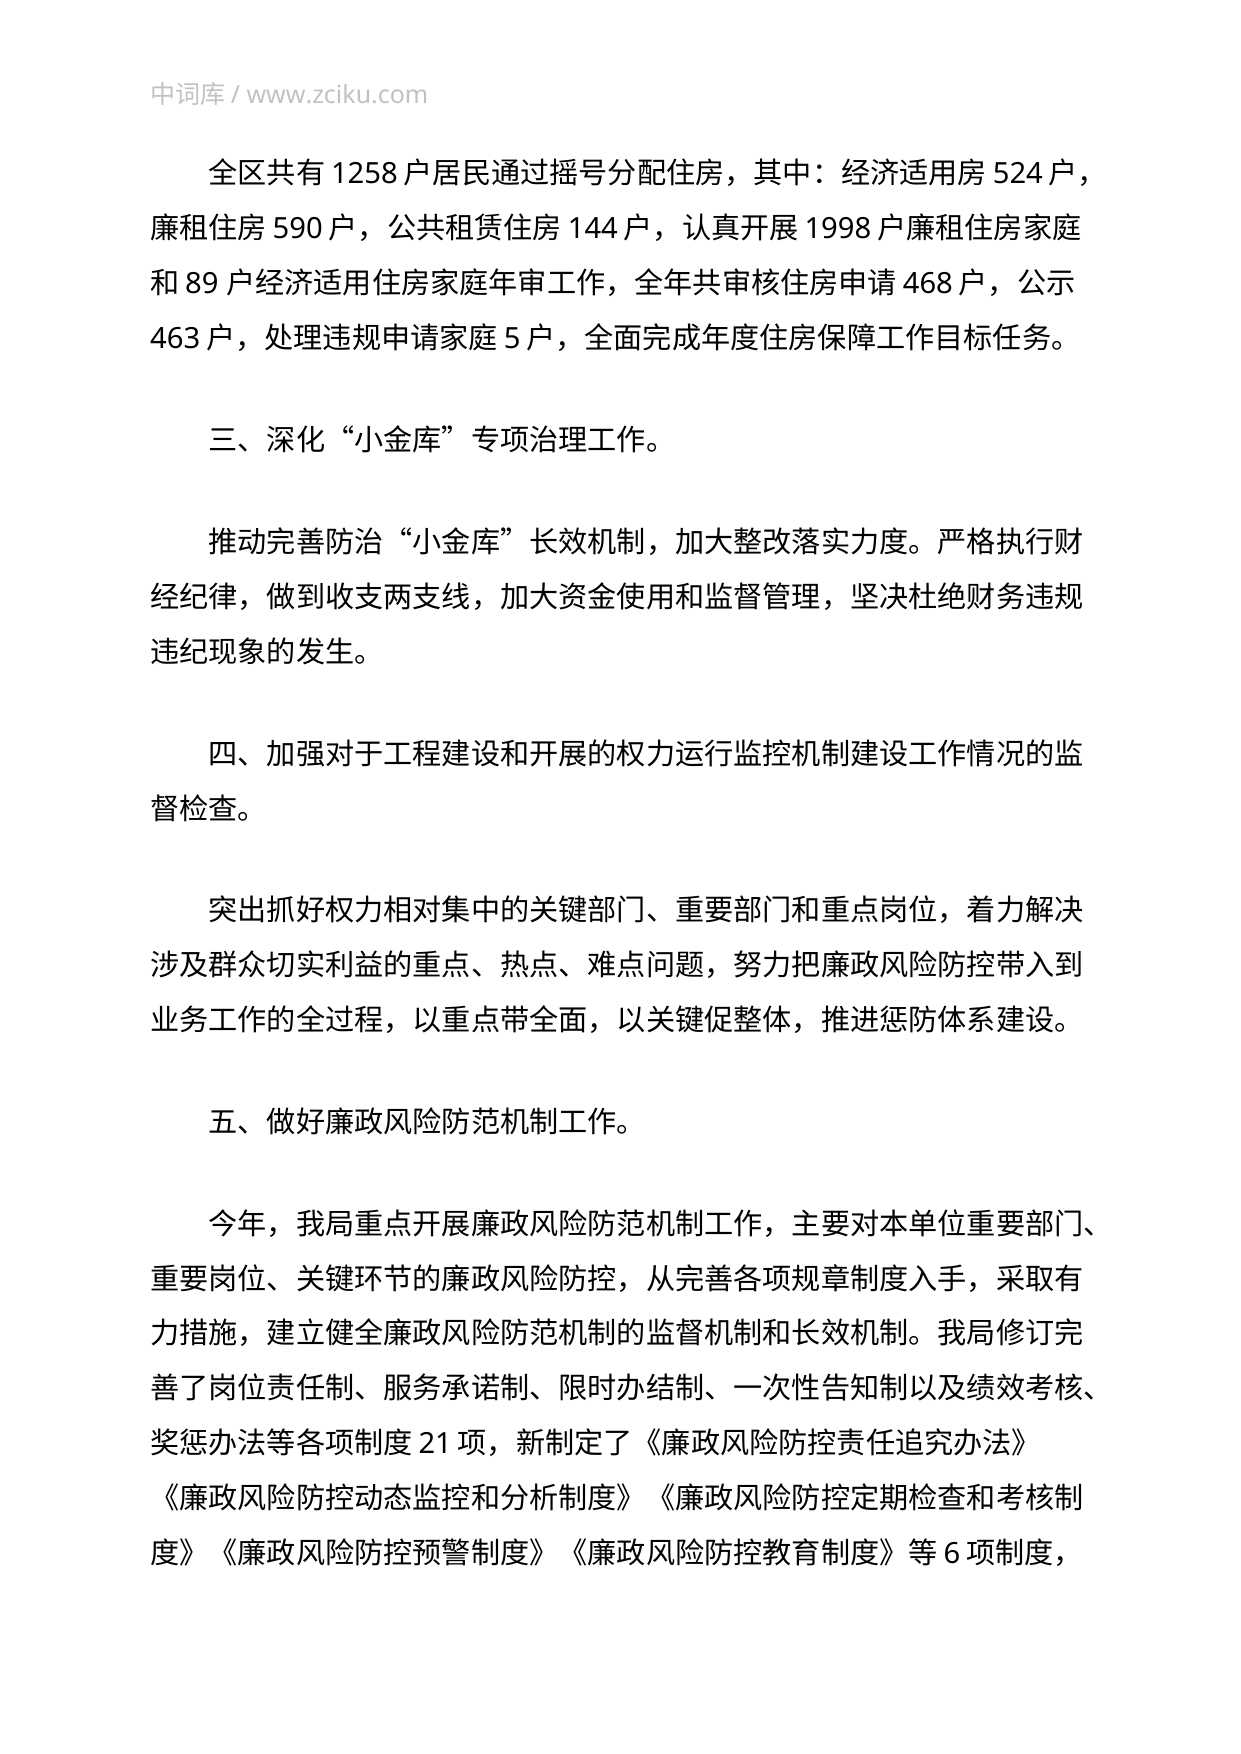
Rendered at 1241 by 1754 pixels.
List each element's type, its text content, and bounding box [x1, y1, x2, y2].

text 推动完善防治“小金库”长效机制，加大整改落实力度。严格执行财经纪律，做到收支两支线，加大资金使用和监督管理，坚决杜绝财务违规违纪现象的发生。 [150, 519, 1090, 671]
text 四、加强对于工程建设和开展的权力运行监控机制建设工作情况的监督检查。 [150, 730, 1090, 827]
text 全区共有1258户居民通过摇号分配住房，其中：经济适用房524户，廉租住房590户，公共租赁住房144户，认真开展1998户廉租住房家庭和89 户经济适用住房家庭年审工作，全年共审核住房申请468户，公示463户，处理违规申请家庭5户，全面完成年度住房保障工作目标任务。 [150, 150, 1090, 357]
text 五、做好廉政风险防范机制工作。 [150, 1098, 1090, 1141]
text 突出抓好权力相对集中的关键部门、重要部门和重点岗位，着力解决涉及群众切实利益的重点、热点、难点问题，努力把廉政风险防控带入到业务工作的全过程，以重点带全面，以关键促整体，推进惩防体系建设。 [150, 887, 1090, 1039]
text 三、深化“小金库”专项治理工作。 [150, 417, 1090, 459]
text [150, 1200, 1090, 1572]
